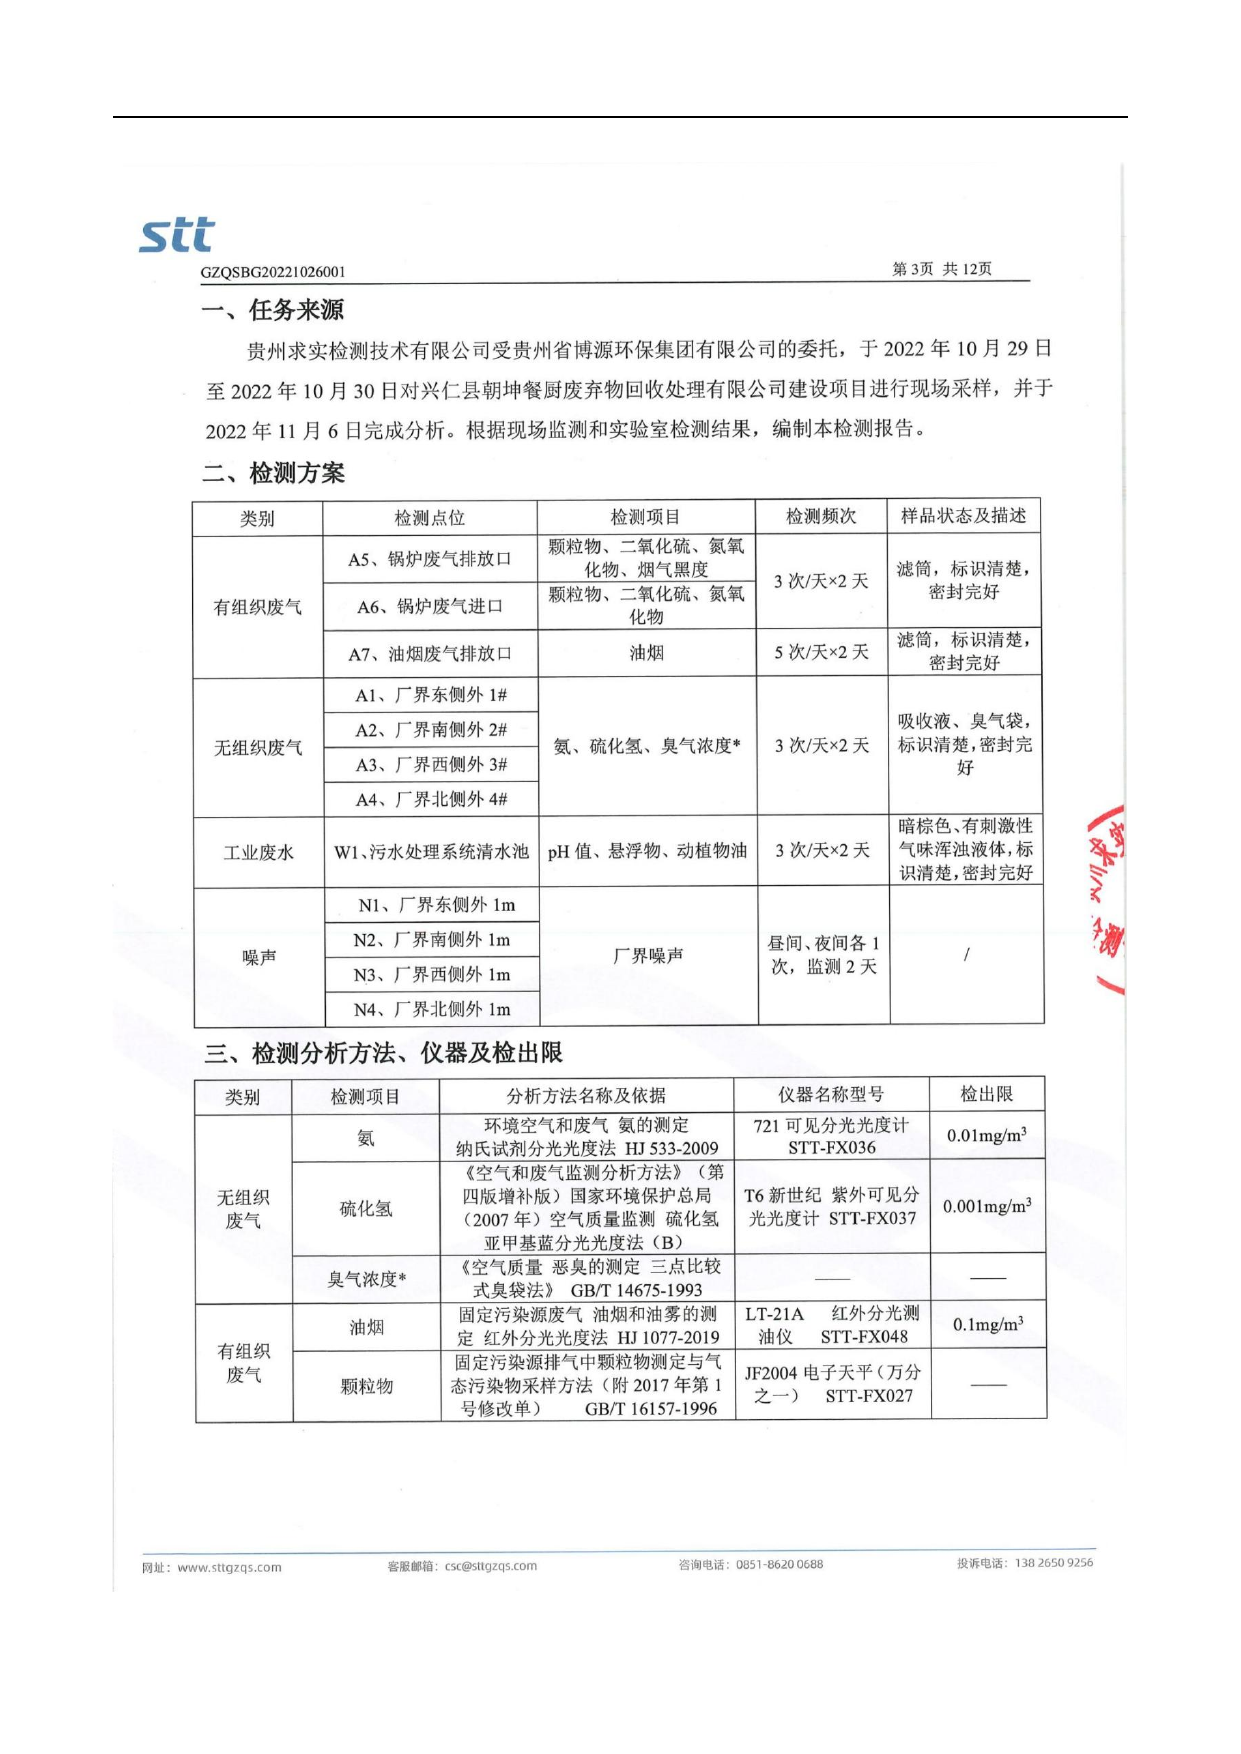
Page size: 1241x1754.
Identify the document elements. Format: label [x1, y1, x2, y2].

picture [112, 162, 1127, 1592]
